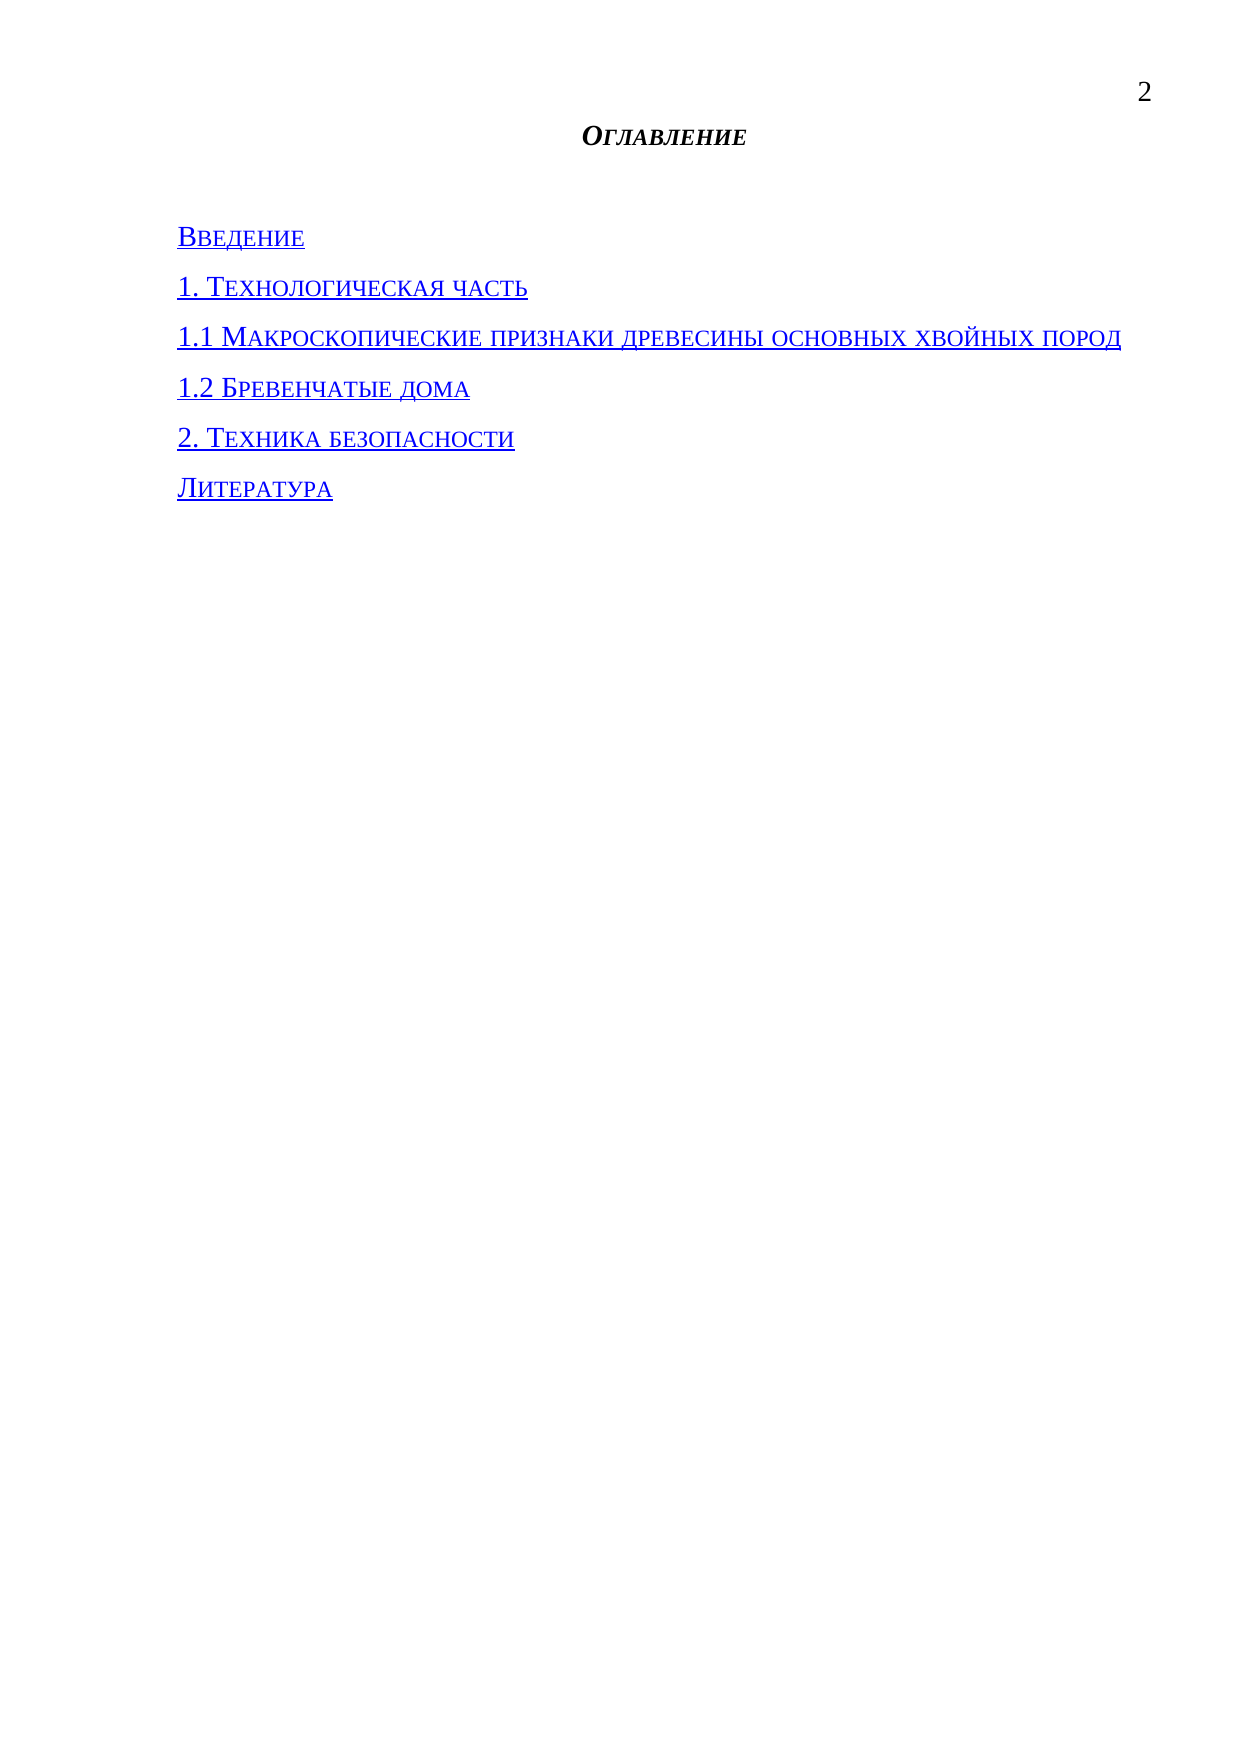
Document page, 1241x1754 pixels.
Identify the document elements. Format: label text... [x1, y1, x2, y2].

text Введение [177, 219, 1152, 252]
text Литература [177, 470, 1152, 504]
text 1.1 Макроскопические признаки древесины основных хвойных пород [177, 319, 1152, 353]
text Оглавление [177, 118, 1152, 152]
text 1. Технологическая часть [177, 269, 1152, 303]
text 2. Техника безопасности [177, 420, 1152, 453]
text 1.2 Бревенчатые дома [177, 370, 1152, 403]
